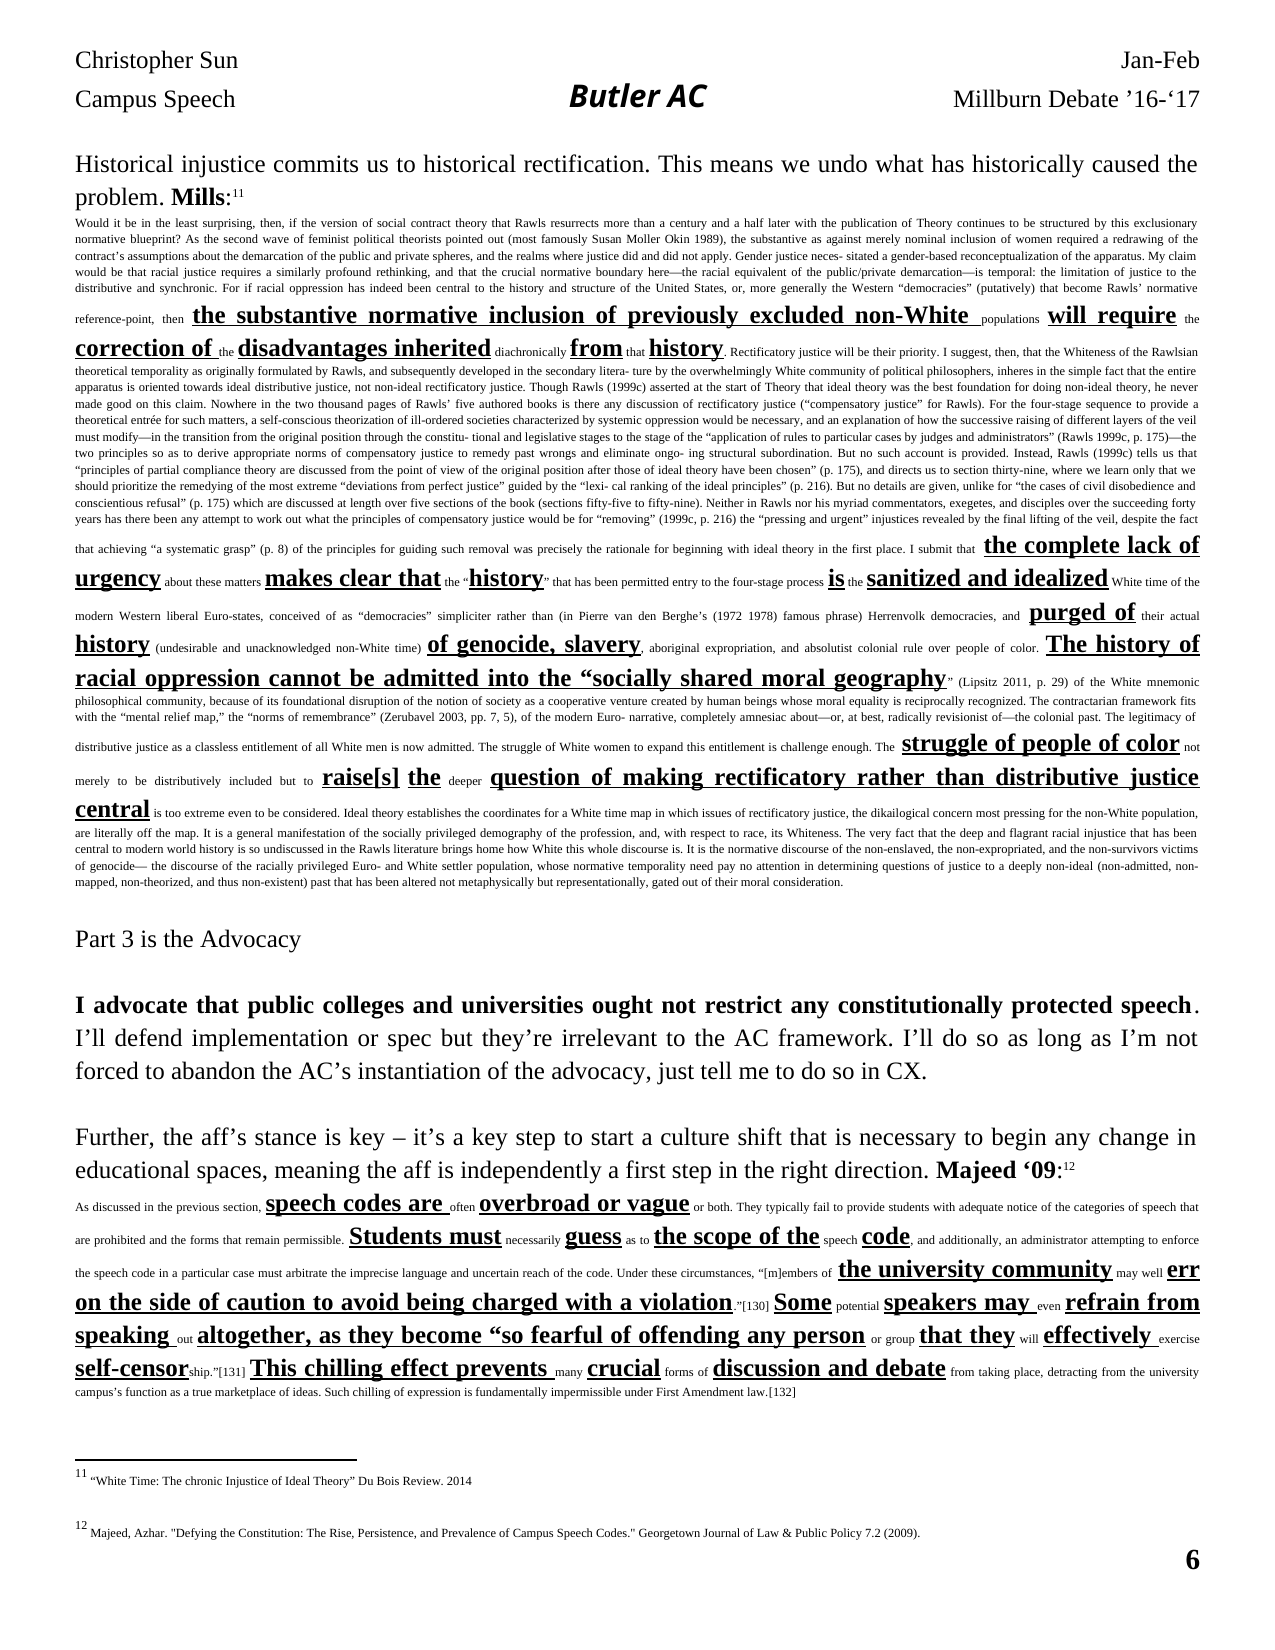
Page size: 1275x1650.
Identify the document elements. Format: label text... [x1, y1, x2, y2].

text Historical injustice commits us to historical rectification. This means we undo what has historically caused the problem. Mills: [75, 149, 1200, 211]
text Further, the aff’s stance is key – it’s a key step to start a culture shift that is necessary to begin any change in educational spaces, meaning the aff is independently a first step in the right direction. Majeed ‘09: [75, 1122, 1200, 1184]
text Part 3 is the Advocacy [75, 924, 1200, 953]
text As discussed in the previous section, speech codes are often overbroad or vague or both. They typically fail to provide students with adequate notice of the categories of speech that are prohibited and the forms that remain permissible. Students must necessarily guess as to the scope of the speech code, and additionally, an administrator attempting to enforce the speech code in a particular case must arbitrate the imprecise language and uncertain reach of the code. Under these circumstances, “[m]embers of the university community may well err on the side of caution to avoid being charged with a violation.”[130] Some potential speakers may even refrain from speaking out altogether, as they become “so fearful of offending any person or group that they will effectively exercise self-censorship.”[131] This chilling effect prevents many crucial forms of discussion and debate from taking place, detracting from the university campus’s function as a true marketplace of ideas. Such chilling of expression is fundamentally impermissible under First Amendment law.[132] [75, 1188, 1200, 1399]
text Would it be in the least surprising, then, if the version of social contract theory that Rawls resurrects more than a century and a half later with the publication of Theory continues to be structured by this exclusionary normative blueprint? As the second wave of feminist political theorists pointed out (most famously Susan Moller Okin 1989), the substantive as against merely nominal inclusion of women required a redrawing of the contract’s assumptions about the demarcation of the public and private spheres, and the realms where justice did and did not apply. Gender justice neces- sitated a gender-based reconceptualization of the apparatus. My claim would be that racial justice requires a similarly profound rethinking, and that the crucial normative boundary here—the racial equivalent of the public/private demarcation—is temporal: the limitation of justice to the distributive and synchronic. For if racial oppression has indeed been central to the history and structure of the United States, or, more generally the Western “democracies” (putatively) that become Rawls’ normative reference-point, then the substantive normative inclusion of previously excluded non-White populations will require the correction of the disadvantages inherited diachronically from that history. Rectificatory justice will be their priority. I suggest, then, that the Whiteness of the Rawlsian theoretical temporality as originally formulated by Rawls, and subsequently developed in the secondary litera- ture by the overwhelmingly White community of political philosophers, inheres in the simple fact that the entire apparatus is oriented towards ideal distributive justice, not non-ideal rectificatory justice. Though Rawls (1999c) asserted at the start of Theory that ideal theory was the best foundation for doing non-ideal theory, he never made good on this claim. Nowhere in the two thousand pages of Rawls’ five authored books is there any discussion of rectificatory justice (“compensatory justice” for Rawls). For the four-stage sequence to provide a theoretical entrée for such matters, a self-conscious theorization of ill-ordered societies characterized by systemic oppression would be necessary, and an explanation of how the successive raising of different layers of the veil must modify—in the transition from the original position through the constitu- tional and legislative stages to the stage of the “application of rules to particular cases by judges and administrators” (Rawls 1999c, p. 175)—the two principles so as to derive appropriate norms of compensatory justice to remedy past wrongs and eliminate ongo- ing structural subordination. But no such account is provided. Instead, Rawls (1999c) tells us that “principles of partial compliance theory are discussed from the point of view of the original position after those of ideal theory have been chosen” (p. 175), and directs us to section thirty-nine, where we learn only that we should prioritize the remedying of the most extreme “deviations from perfect justice” guided by the “lexi- cal ranking of the ideal principles” (p. 216). But no details are given, unlike for “the cases of civil disobedience and conscientious refusal” (p. 175) which are discussed at length over five sections of the book (sections fifty-five to fifty-nine). Neither in Rawls nor his myriad commentators, exegetes, and disciples over the succeeding forty years has there been any attempt to work out what the principles of compensatory justice would be for “removing” (1999c, p. 216) the “pressing and urgent” injustices revealed by the final lifting of the veil, despite the fact that achieving “a systematic grasp” (p. 8) of the principles for guiding such removal was precisely the rationale for beginning with ideal theory in the first place. I submit that the complete lack of urgency about these matters makes clear that the “history” that has been permitted entry to the four-stage process is the sanitized and idealized White time of the modern Western liberal Euro-states, conceived of as “democracies” simpliciter rather than (in Pierre van den Berghe’s (1972 1978) famous phrase) Herrenvolk democracies, and purged of their actual history (undesirable and unacknowledged non-White time) of genocide, slavery, aboriginal expropriation, and absolutist colonial rule over people of color. The history of racial oppression cannot be admitted into the “socially shared moral geography” (Lipsitz 2011, p. 29) of the White mnemonic philosophical community, because of its foundational disruption of the notion of society as a cooperative venture created by human beings whose moral equality is reciprocally recognized. The contractarian framework fits with the “mental relief map,” the “norms of remembrance” (Zerubavel 2003, pp. 7, 5), of the modern Euro- narrative, completely amnesiac about—or, at best, radically revisionist of—the colonial past. The legitimacy of distributive justice as a classless entitlement of all White men is now admitted. The struggle of White women to expand this entitlement is challenge enough. The struggle of people of color not merely to be distributively included but to raise[s] the deeper question of making rectificatory rather than distributive justice central is too extreme even to be considered. Ideal theory establishes the coordinates for a White time map in which issues of rectificatory justice, the dikailogical concern most pressing for the non-White population, are literally off the map. It is a general manifestation of the socially privileged demography of the profession, and, with respect to race, its Whiteness. The very fact that the deep and flagrant racial injustice that has been central to modern world history is so undiscussed in the Rawls literature brings home how White this whole discourse is. It is the normative discourse of the non-enslaved, the non-expropriated, and the non-survivors victims of genocide— the discourse of the racially privileged Euro- and White settler population, whose normative temporality need pay no attention in determining questions of justice to a deeply non-ideal (non-admitted, non-mapped, non-theorized, and thus non-existent) past that has been altered not metaphysically but representationally, gated out of their moral consideration. [75, 215, 1200, 889]
text I advocate that public colleges and universities ought not restrict any constitutionally protected speech. I’ll defend implementation or spec but they’re irrelevant to the AC framework. I’ll do so as long as I’m not forced to abandon the AC’s instantiation of the advocacy, just tell me to do so in CX. [75, 990, 1200, 1085]
